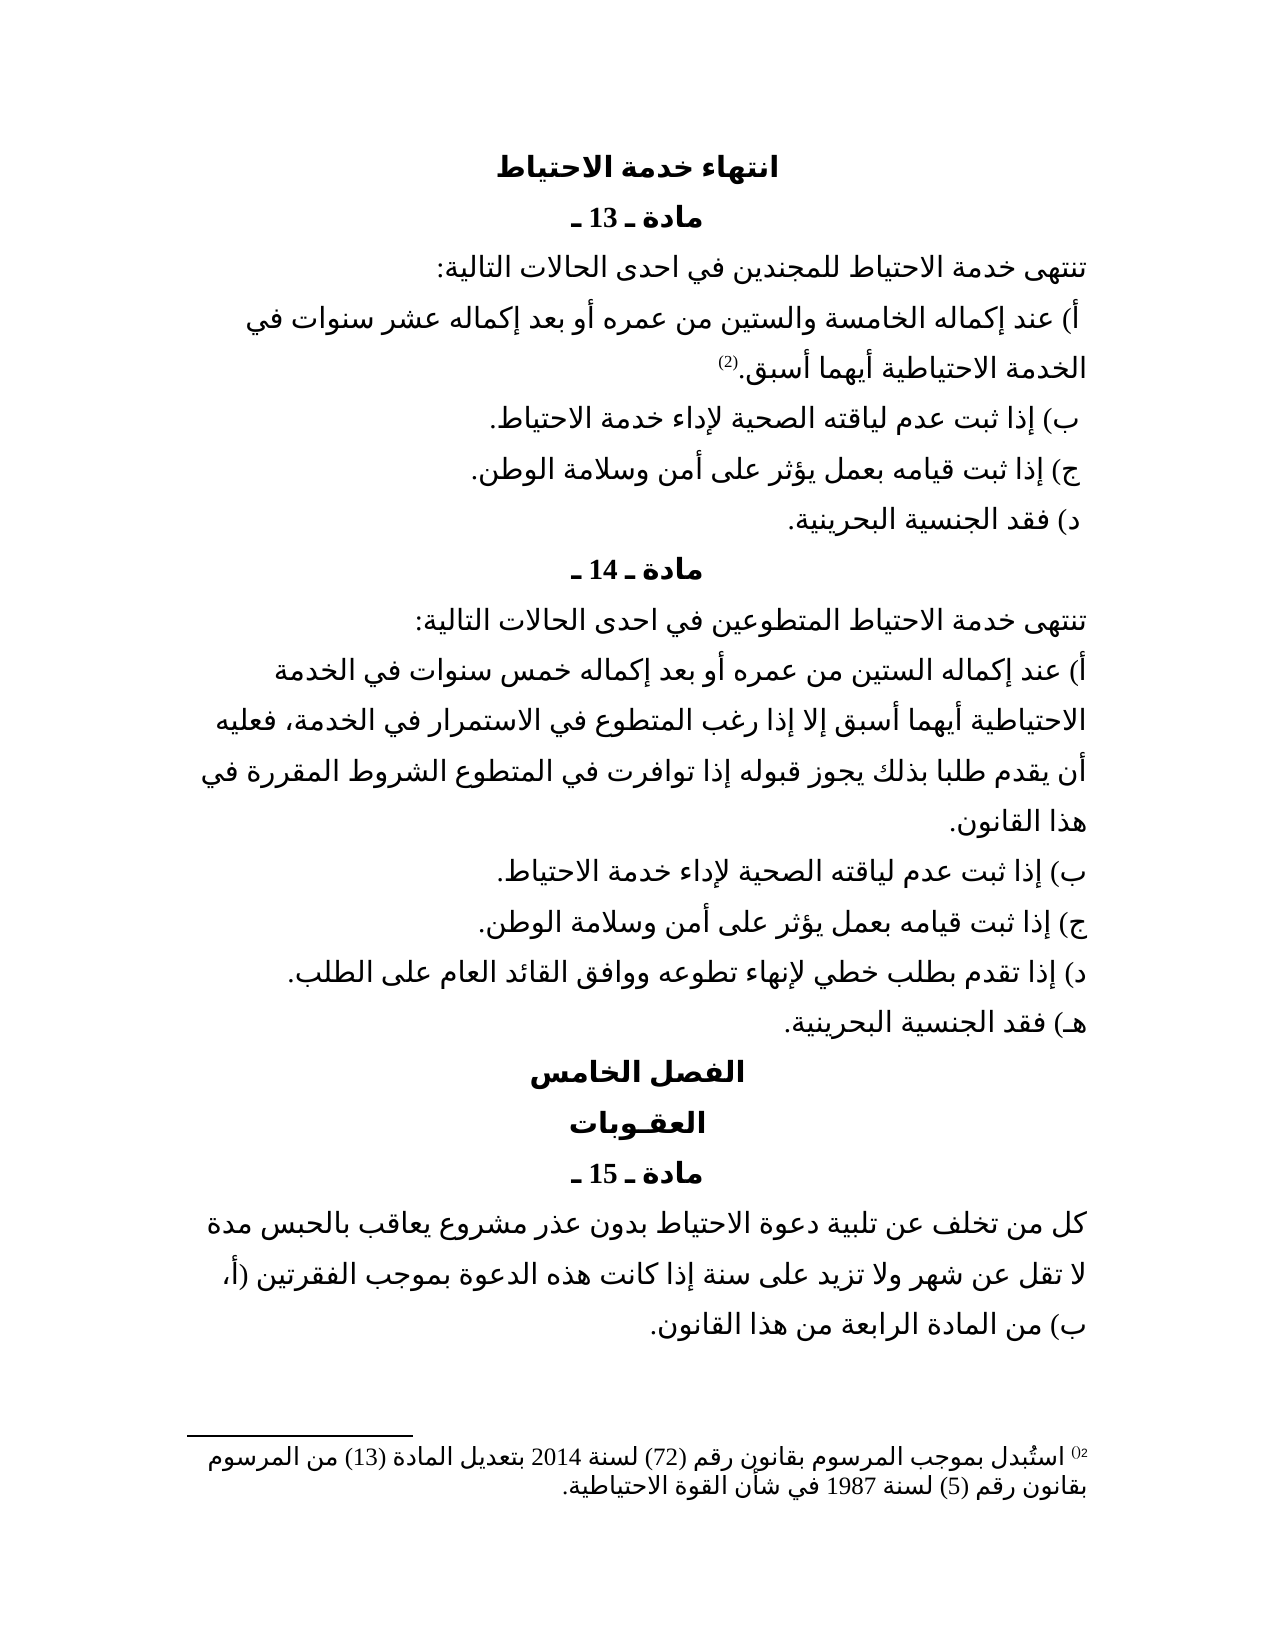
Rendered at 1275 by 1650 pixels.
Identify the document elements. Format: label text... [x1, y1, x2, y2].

text العقـوبات [187, 1106, 1087, 1139]
text مادة ـ 15 ـ [187, 1156, 1087, 1190]
text كل من تخلف عن تلبية دعوة الاحتياط بدون عذر مشروع يعاقب بالحبس مدة لا تقل عن شهر ولا تزيد على سنة إذا كانت هذه الدعوة بموجب الفقرتين (أ، ب) من المادة الرابعة من هذا القانون. [187, 1207, 1087, 1341]
text ب) إذا ثبت عدم لياقته الصحية لإداء خدمة الاحتياط. [187, 854, 1087, 888]
text هـ) فقد الجنسية البحرينية. [187, 1005, 1087, 1039]
text د) إذا تقدم بطلب خطي لإنهاء تطوعه ووافق القائد العام على الطلب. [187, 955, 1087, 988]
text ج) إذا ثبت قيامه بعمل يؤثر على أمن وسلامة الوطن. [187, 905, 1087, 938]
text مادة ـ 14 ـ [187, 552, 1087, 586]
text د) فقد الجنسية البحرينية. [187, 502, 1087, 536]
text تنتهى خدمة الاحتياط المتطوعين في احدى الحالات التالية: [187, 603, 1087, 636]
text أ) عند إكماله الستين من عمره أو بعد إكماله خمس سنوات في الخدمة الاحتياطية أيهما أسبق إلا إذا رغب المتطوع في الاستمرار في الخدمة، فعليه أن يقدم طلبا بذلك يجوز قبوله إذا توافرت في المتطوع الشروط المقررة في هذا القانون. [187, 653, 1087, 838]
text تنتهى خدمة الاحتياط للمجندين في احدى الحالات التالية: [187, 251, 1087, 284]
text انتهاء خدمة الاحتياط [187, 150, 1087, 183]
text الفصل الخامس [187, 1056, 1087, 1089]
text ج) إذا ثبت قيامه بعمل يؤثر على أمن وسلامة الوطن. [187, 452, 1087, 485]
text مادة ـ 13 ـ [187, 200, 1087, 234]
text ب) إذا ثبت عدم لياقته الصحية لإداء خدمة الاحتياط. [187, 402, 1087, 435]
text ‌أ) عند إكماله الخامسة والستين من عمره أو بعد إكماله عشر سنوات في الخدمة الاحتياطية أيهما أسبق.() [187, 301, 1087, 385]
